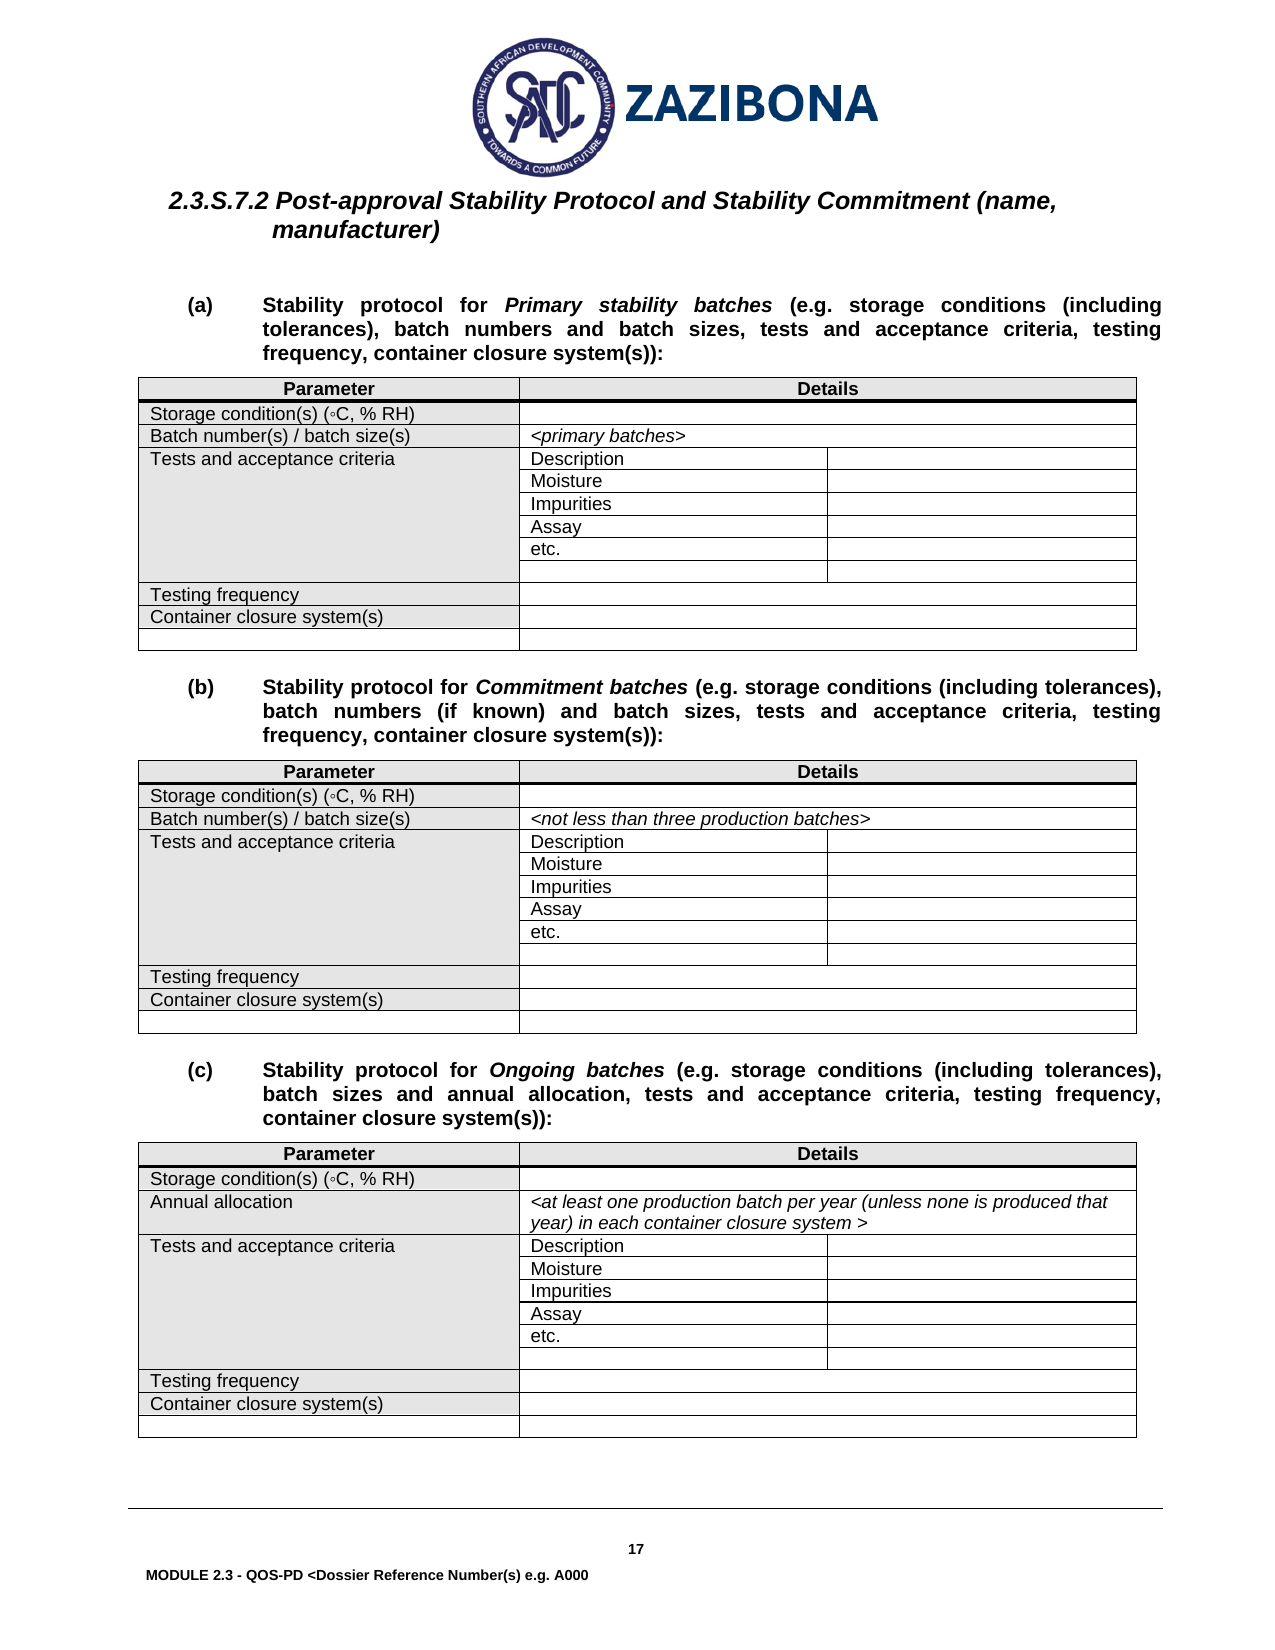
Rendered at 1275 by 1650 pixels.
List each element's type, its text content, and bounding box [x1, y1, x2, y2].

table_cell Testing frequency [139, 1370, 519, 1392]
table_cell [520, 561, 827, 582]
table_cell <primary batches> [520, 425, 1136, 447]
table_header Parameter [139, 761, 519, 782]
table_cell Batch number(s) / batch size(s) [139, 808, 519, 829]
table_header Details [520, 1143, 1136, 1165]
list Stability protocol for Primary stability batches (e.g. storage conditions (including tolerances), batch numbers and batch sizes, tests and acceptance criteria, testing frequency, container closure system(s)): [187, 292, 1162, 364]
table_cell Storage condition(s) (◦C, % RH) [139, 403, 519, 424]
table_cell Tests and acceptance criteria [139, 1235, 519, 1369]
table_cell Testing frequency [139, 583, 519, 605]
table_cell [520, 989, 1136, 1010]
table_cell [828, 1348, 1136, 1369]
table_cell [828, 1257, 1136, 1279]
table_cell [520, 1370, 1136, 1392]
table_cell Container closure system(s) [139, 989, 519, 1010]
list Stability protocol for Commitment batches (e.g. storage conditions (including tolerances), batch numbers (if known) and batch sizes, tests and acceptance criteria, testing frequency, container closure system(s)): [187, 675, 1162, 747]
table_cell [520, 785, 1136, 807]
table_cell [520, 403, 1136, 424]
table_cell etc. [520, 1325, 827, 1347]
table_cell [828, 561, 1136, 582]
table_cell [520, 1348, 827, 1369]
table_header Parameter [139, 378, 519, 399]
table_cell Container closure system(s) [139, 606, 519, 627]
table_cell [828, 898, 1136, 920]
table_cell <at least one production batch per year (unless none is produced that year) in each container closure system > [520, 1191, 1136, 1234]
table_cell etc. [520, 538, 827, 560]
table_cell [520, 629, 1136, 650]
table_cell Batch number(s) / batch size(s) [139, 425, 519, 447]
table_cell [828, 853, 1136, 874]
table_cell Moisture [520, 470, 827, 492]
table_cell [828, 1280, 1136, 1301]
table_cell [520, 1393, 1136, 1414]
table_cell Description [520, 1235, 827, 1256]
subtitle 2.3.S.7.2 Post-approval Stability Protocol and Stability Commitment (name, manufacturer) [169, 186, 1162, 243]
table_cell Tests and acceptance criteria [139, 830, 519, 965]
picture [450, 37, 900, 186]
table_cell [520, 1168, 1136, 1189]
table_cell [520, 966, 1136, 988]
table_cell [828, 830, 1136, 852]
table_cell Assay [520, 516, 827, 537]
table_cell [520, 944, 827, 965]
table_cell Assay [520, 1303, 827, 1324]
table_cell [139, 1011, 519, 1033]
table_cell Impurities [520, 1280, 827, 1301]
table_cell Moisture [520, 853, 827, 874]
table_cell [828, 1303, 1136, 1324]
table_header Details [520, 761, 1136, 782]
table_cell Storage condition(s) (◦C, % RH) [139, 785, 519, 807]
table_header Details [520, 378, 1136, 399]
table_cell [828, 876, 1136, 897]
table_cell Container closure system(s) [139, 1393, 519, 1414]
table_cell Storage condition(s) (◦C, % RH) [139, 1168, 519, 1189]
table_cell [828, 470, 1136, 492]
table_cell Moisture [520, 1257, 827, 1279]
table_cell Impurities [520, 493, 827, 514]
table_cell Testing frequency [139, 966, 519, 988]
table_cell [828, 1235, 1136, 1256]
table_cell [520, 1011, 1136, 1033]
table_cell [828, 944, 1136, 965]
table_cell <not less than three production batches> [520, 808, 1136, 829]
table_cell [139, 629, 519, 650]
table_cell [520, 1416, 1136, 1437]
table_header Parameter [139, 1143, 519, 1165]
table_cell Description [520, 448, 827, 469]
table_cell etc. [520, 921, 827, 942]
table_cell [828, 1325, 1136, 1347]
table_cell [520, 583, 1136, 605]
table_cell Assay [520, 898, 827, 920]
table_cell [139, 1416, 519, 1437]
list Stability protocol for Ongoing batches (e.g. storage conditions (including tolerances), batch sizes and annual allocation, tests and acceptance criteria, testing frequency, container closure system(s)): [187, 1058, 1162, 1130]
table_cell [828, 448, 1136, 469]
table_cell [828, 538, 1136, 560]
table_cell Impurities [520, 876, 827, 897]
table_cell [828, 493, 1136, 514]
table_cell Tests and acceptance criteria [139, 448, 519, 582]
table_cell [520, 606, 1136, 627]
table_cell [828, 516, 1136, 537]
table_cell Annual allocation [139, 1191, 519, 1234]
table_cell [828, 921, 1136, 942]
table_cell Description [520, 830, 827, 852]
